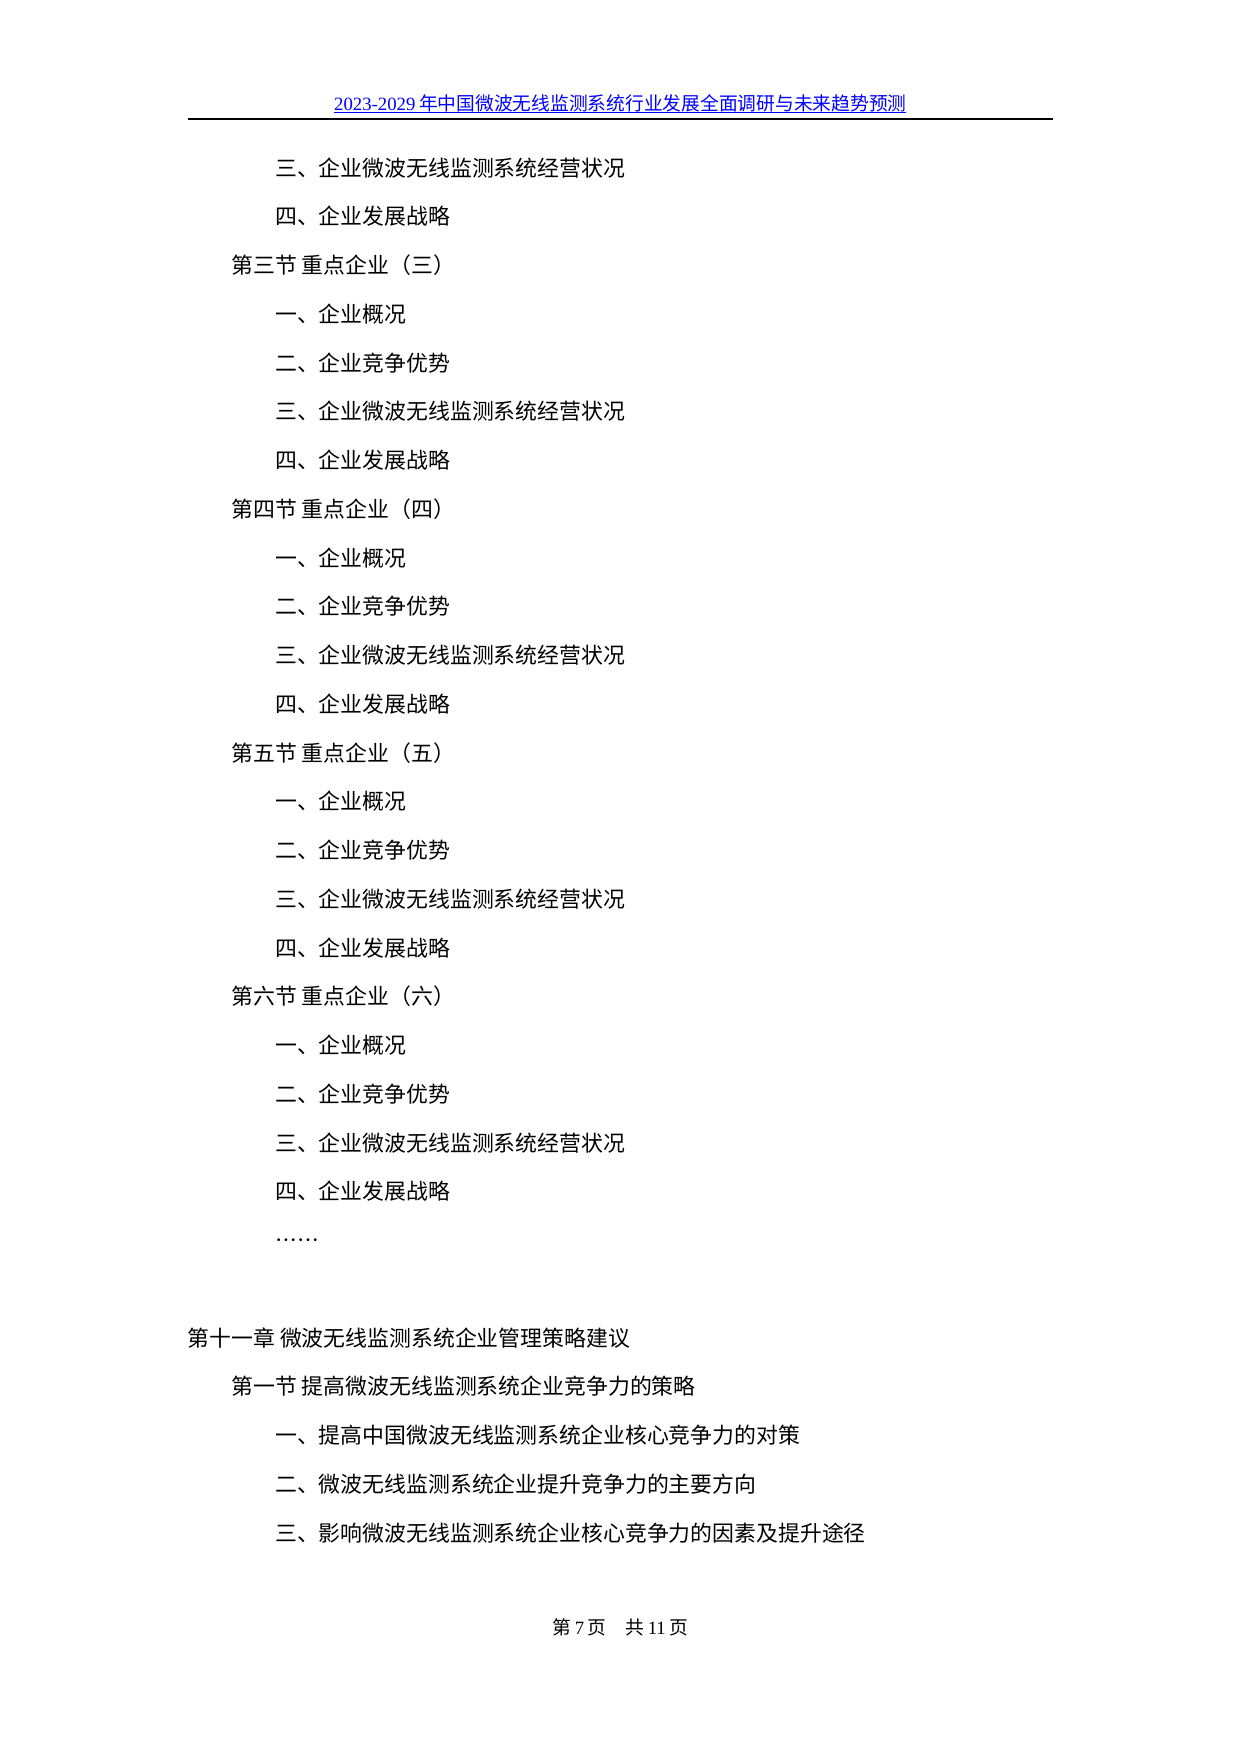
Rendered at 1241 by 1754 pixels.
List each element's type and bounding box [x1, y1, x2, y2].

text [187, 150, 1053, 1548]
